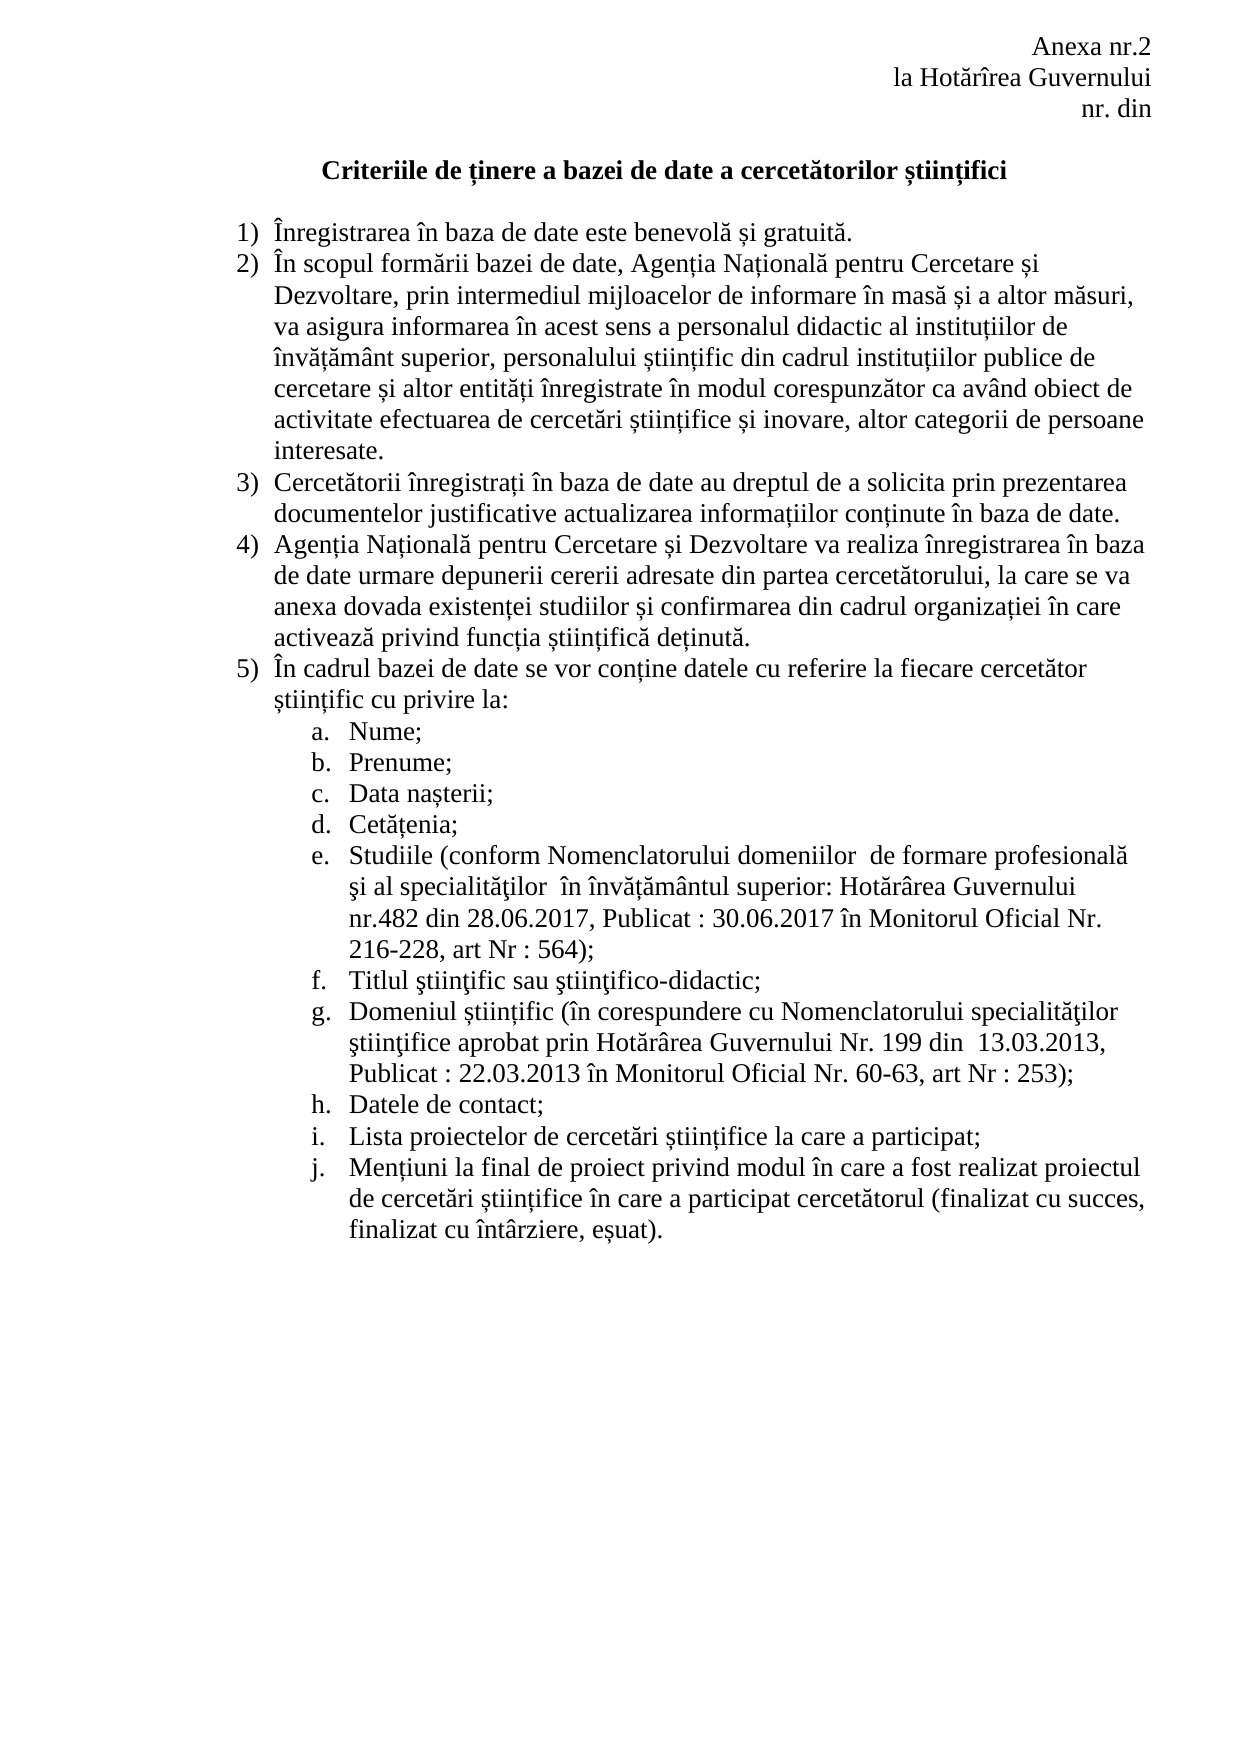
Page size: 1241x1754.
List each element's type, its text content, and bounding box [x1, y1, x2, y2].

list Domeniul științific (în corespundere cu Nomenclatorului specialităţilor ştiinţifice aprobat prin Hotărârea Guvernului Nr. 199 din 13.03.2013, Publicat : 22.03.2013 în Monitorul Oficial Nr. 60-63, art Nr : 253); [311, 995, 1152, 1088]
list Mențiuni la final de proiect privind modul în care a fost realizat proiectul de cercetări științifice în care a participat cercetătorul (finalizat cu succes, finalizat cu întârziere, eșuat). [311, 1151, 1152, 1244]
list Data nașterii; [311, 777, 1152, 808]
text la Hotărîrea Guvernului [177, 61, 1152, 92]
list Lista proiectelor de cercetări științifice la care a participat; [311, 1120, 1152, 1151]
list Cetățenia; [311, 808, 1152, 839]
list Studiile (conform Nomenclatorului domeniilor de formare profesională şi al specialităţilor în învățământul superior: Hotărârea Guvernului nr.482 din 28.06.2017, Publicat : 30.06.2017 în Monitorul Oficial Nr. 216-228, art Nr : 564); [311, 839, 1152, 964]
list Titlul ştiinţific sau ştiinţifico-didactic; [311, 964, 1152, 995]
text nr. din [177, 92, 1152, 123]
list Datele de contact; [311, 1088, 1152, 1120]
list Înregistrarea în baza de date este benevolă și gratuită. [236, 216, 1152, 248]
list Nume; [311, 715, 1152, 746]
text Criteriile de ținere a bazei de date a cercetătorilor științifici [118, 154, 1152, 185]
list În scopul formării bazei de date, Agenția Națională pentru Cercetare și Dezvoltare, prin intermediul mijloacelor de informare în masă și a altor măsuri, va asigura informarea în acest sens a personalul didactic al instituțiilor de învățământ superior, personalului științific din cadrul instituțiilor publice de cercetare și altor entități înregistrate în modul corespunzător ca având obiect de activitate efectuarea de cercetări științifice și inovare, altor categorii de persoane interesate. [236, 248, 1152, 466]
list Agenția Națională pentru Cercetare și Dezvoltare va realiza înregistrarea în baza de date urmare depunerii cererii adresate din partea cercetătorului, la care se va anexa dovada existenței studiilor și confirmarea din cadrul organizației în care activează privind funcția științifică deținută. [236, 528, 1152, 652]
list În cadrul bazei de date se vor conține datele cu referire la fiecare cercetător științific cu privire la: [236, 652, 1152, 715]
list Cercetătorii înregistrați în baza de date au dreptul de a solicita prin prezentarea documentelor justificative actualizarea informațiilor conținute în baza de date. [236, 466, 1152, 528]
text Anexa nr.2 [177, 29, 1152, 61]
list Prenume; [311, 746, 1152, 777]
